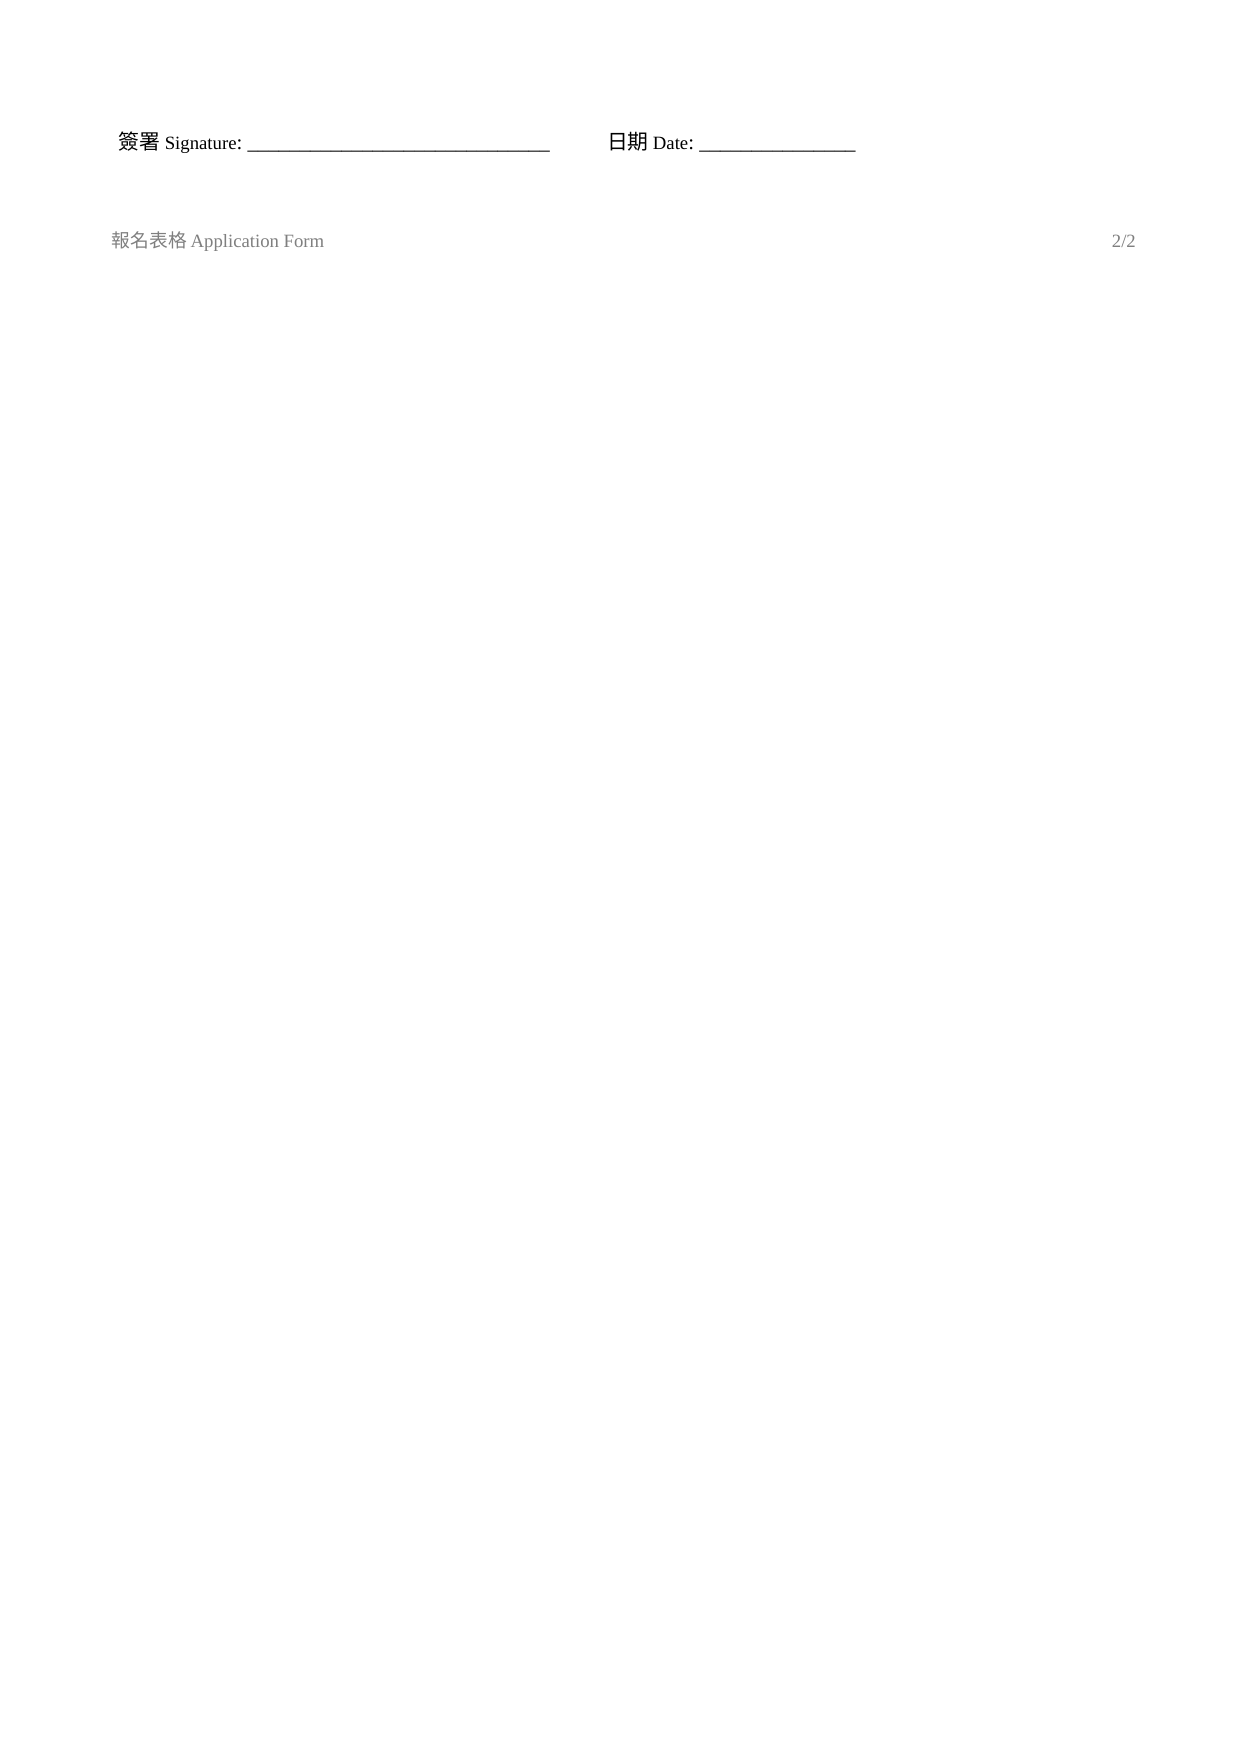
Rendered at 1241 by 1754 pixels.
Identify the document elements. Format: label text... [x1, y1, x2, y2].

text 簽署 Signature: _____________________________ 日期Date: _______________ [118, 122, 1122, 159]
